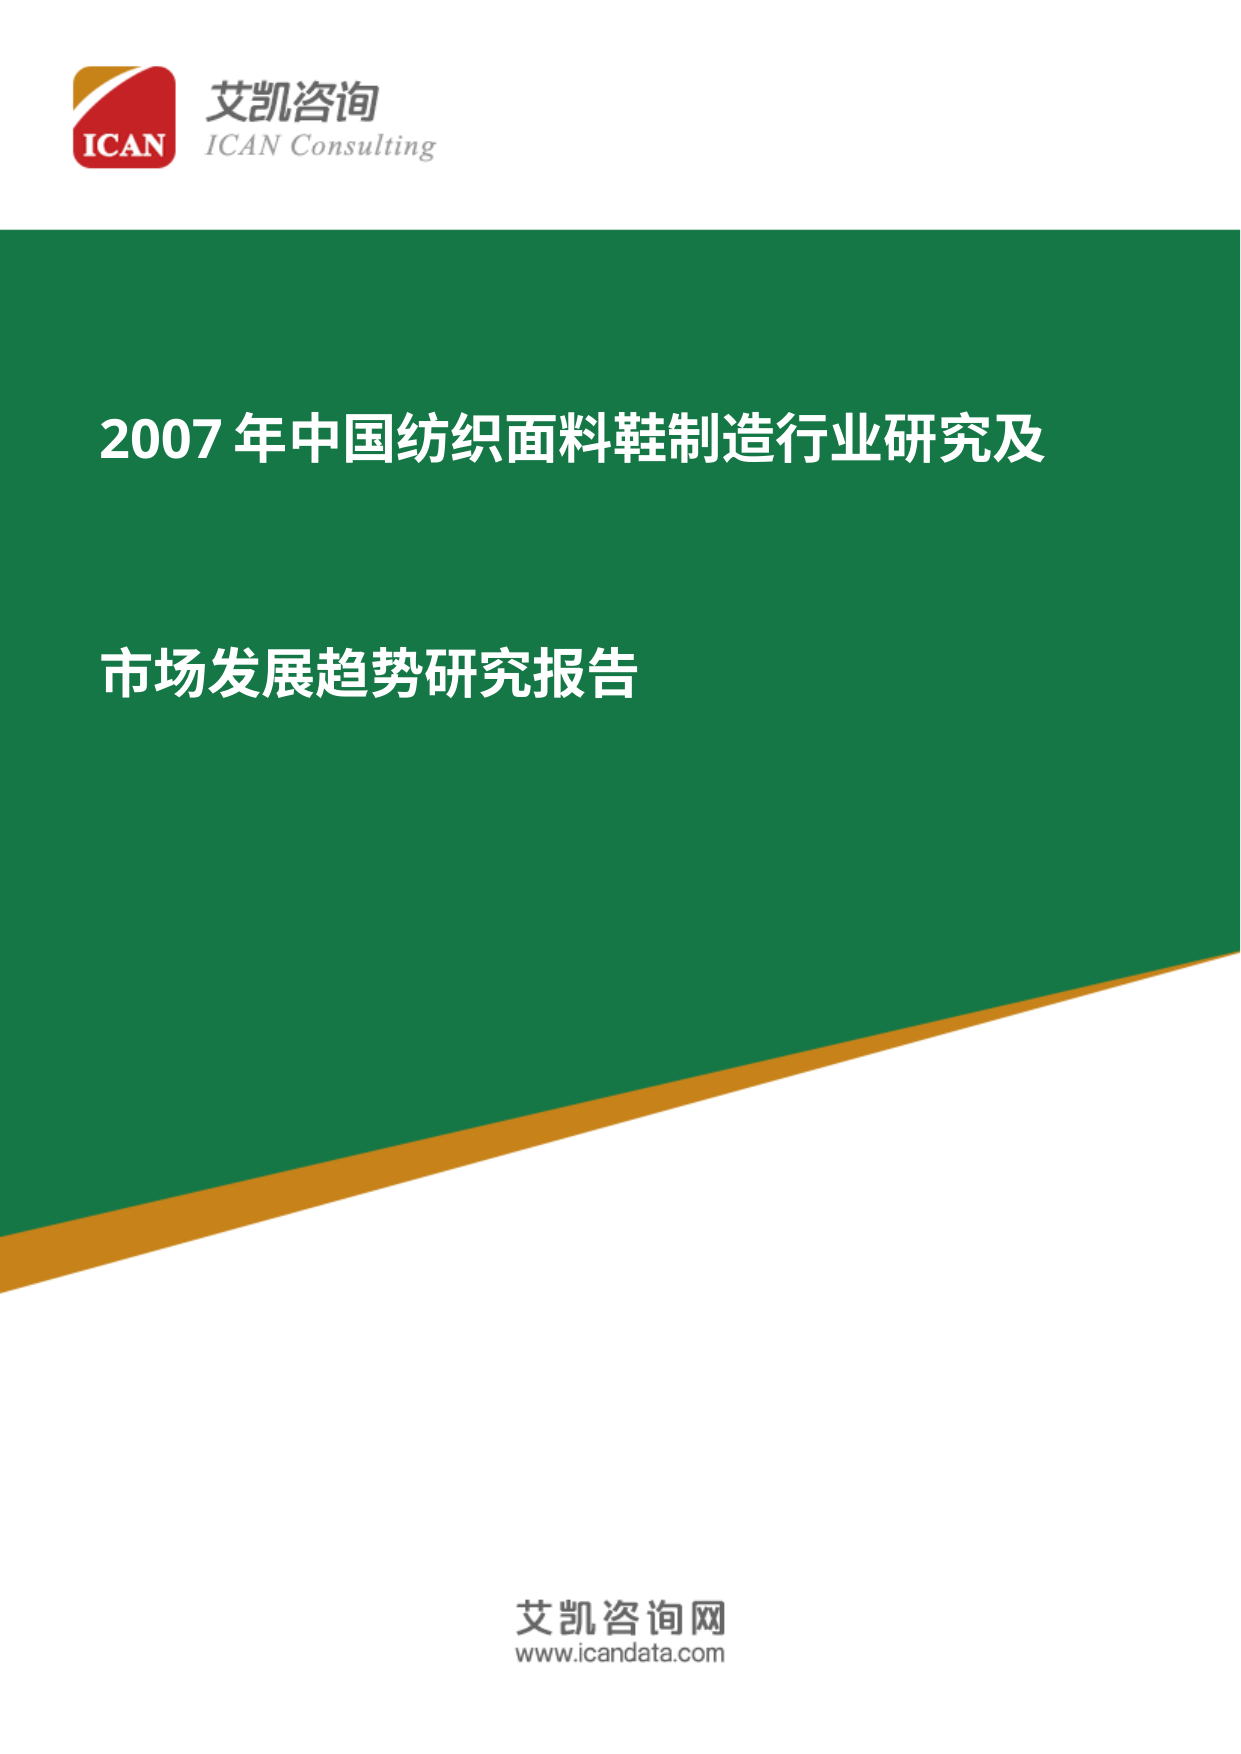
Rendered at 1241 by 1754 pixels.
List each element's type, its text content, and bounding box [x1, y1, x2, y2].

subtitle 2007年中国纺织面料鞋制造行业研究及市场发展趋势研究报告 [99, 386, 1053, 718]
picture [0, 5, 1241, 1754]
